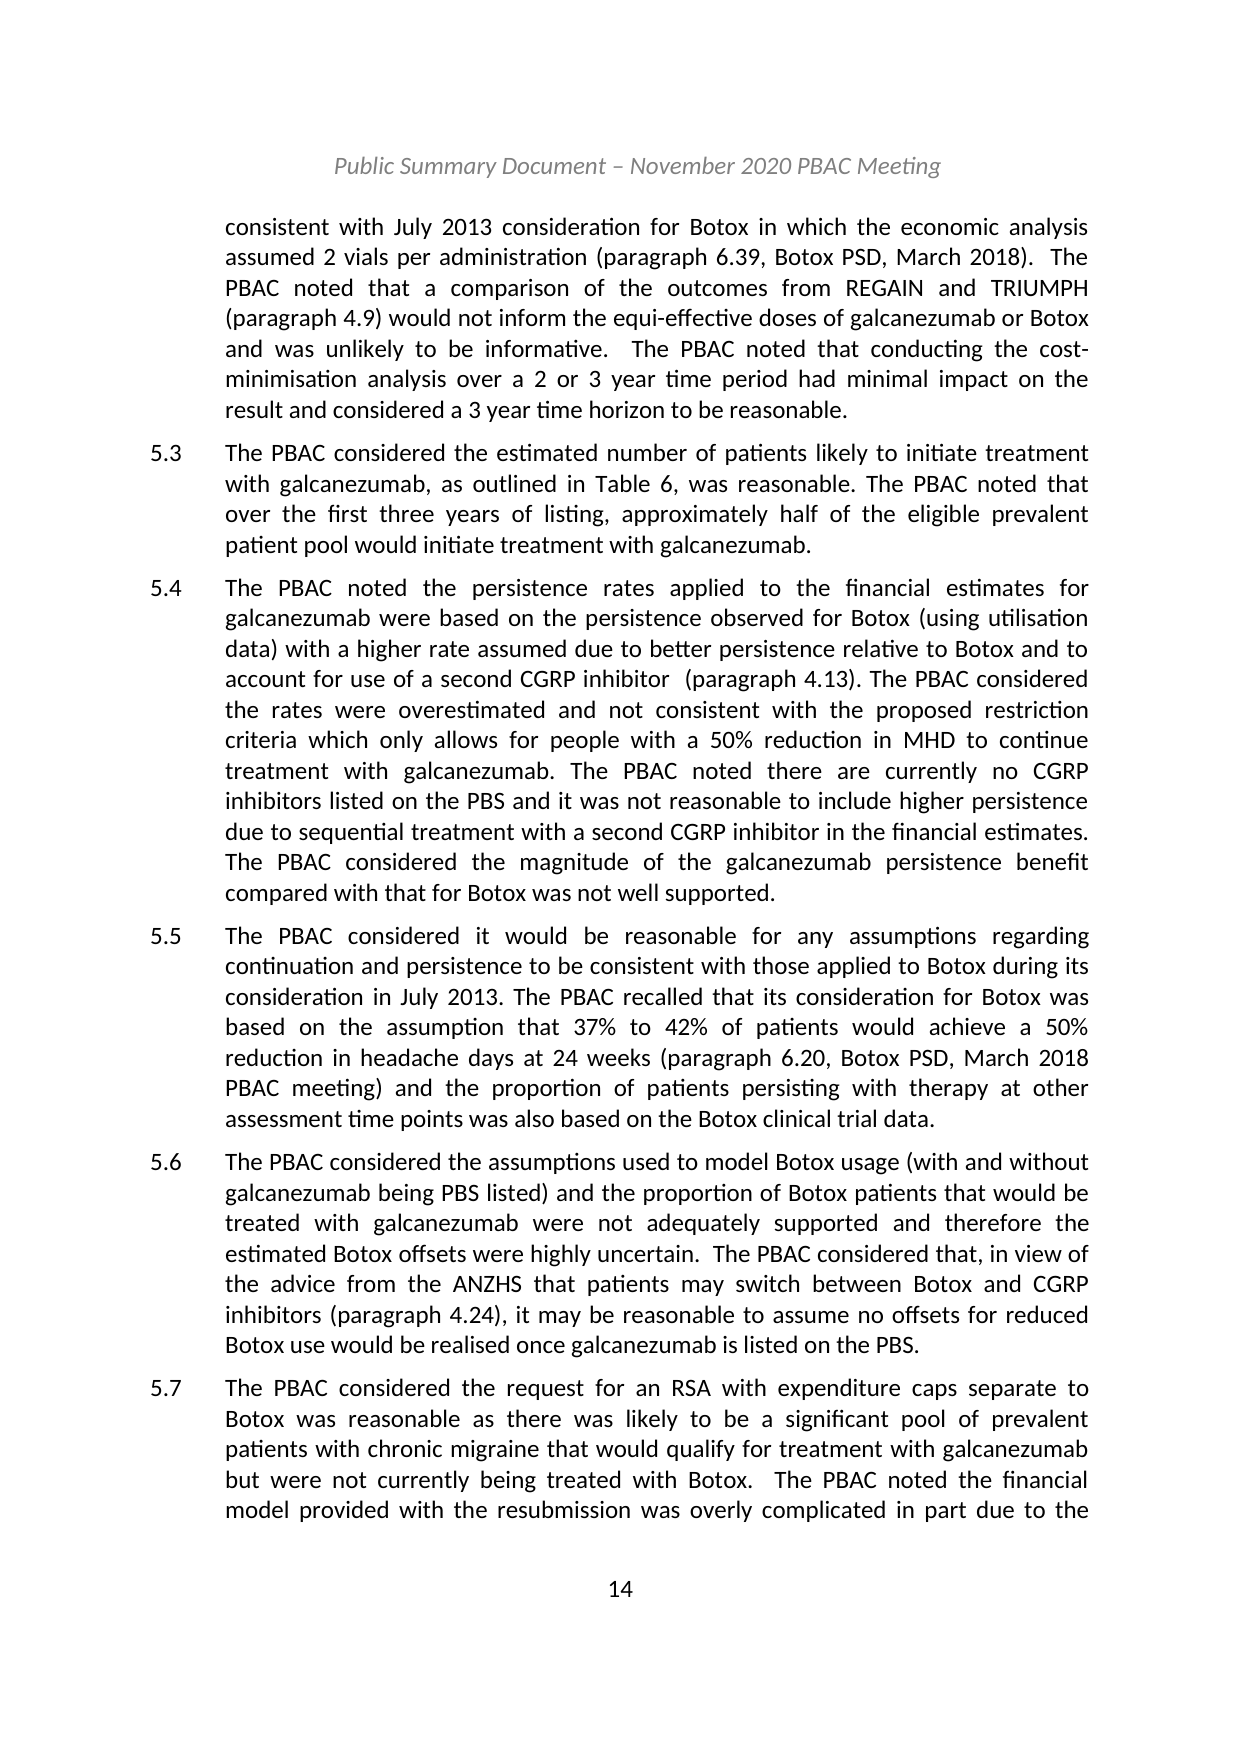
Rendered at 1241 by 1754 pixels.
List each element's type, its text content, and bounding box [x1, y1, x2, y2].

text The PBAC noted the persistence rates applied to the financial estimates for galcanezumab were based on the persistence observed for Botox (using utilisation data) with a higher rate assumed due to better persistence relative to Botox and to account for use of a second CGRP inhibitor (paragraph 4.13). The PBAC considered the rates were overestimated and not consistent with the proposed restriction criteria which only allows for people with a 50% reduction in MHD to continue treatment with galcanezumab. The PBAC noted there are currently no CGRP inhibitors listed on the PBS and it was not reasonable to include higher persistence due to sequential treatment with a second CGRP inhibitor in the financial estimates. The PBAC considered the magnitude of the galcanezumab persistence benefit compared with that for Botox was not well supported. [150, 572, 1090, 907]
text The PBAC considered the assumptions used to model Botox usage (with and without galcanezumab being PBS listed) and the proportion of Botox patients that would be treated with galcanezumab were not adequately supported and therefore the estimated Botox offsets were highly uncertain. The PBAC considered that, in view of the advice from the ANZHS that patients may switch between Botox and CGRP inhibitors (paragraph 4.24), it may be reasonable to assume no offsets for reduced Botox use would be realised once galcanezumab is listed on the PBS. [150, 1146, 1090, 1360]
text The PBAC considered the estimated number of patients likely to initiate treatment with galcanezumab, as outlined in Table 6, was reasonable. The PBAC noted that over the first three years of listing, approximately half of the eligible prevalent patient pool would initiate treatment with galcanezumab. [150, 437, 1090, 559]
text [150, 211, 1090, 425]
text The PBAC considered it would be reasonable for any assumptions regarding continuation and persistence to be consistent with those applied to Botox during its consideration in July 2013. The PBAC recalled that its consideration for Botox was based on the assumption that 37% to 42% of patients would achieve a 50% reduction in headache days at 24 weeks (paragraph 6.20, Botox PSD, March 2018 PBAC meeting) and the proportion of patients persisting with therapy at other assessment time points was also based on the Botox clinical trial data. [150, 920, 1090, 1134]
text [150, 1372, 1090, 1525]
